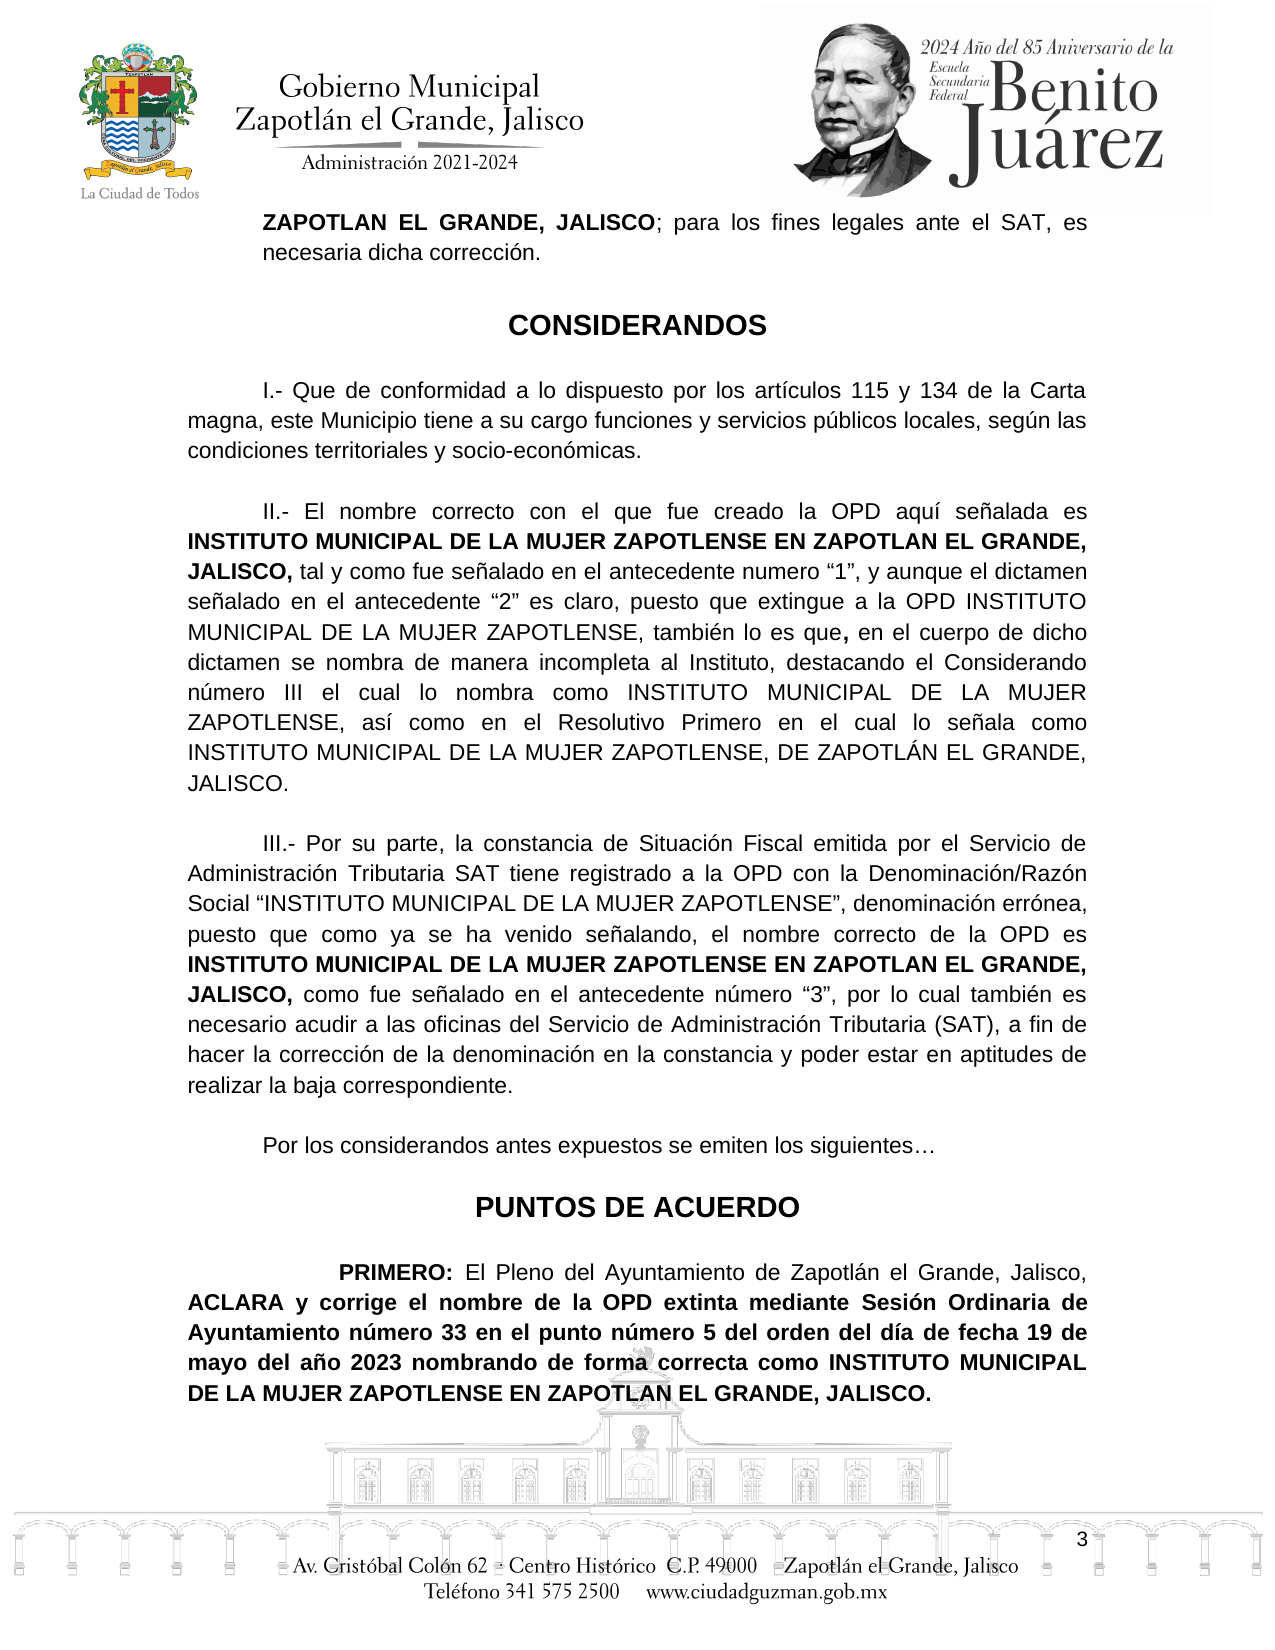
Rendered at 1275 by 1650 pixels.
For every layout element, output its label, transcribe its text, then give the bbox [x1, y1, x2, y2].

picture [0, 0, 1275, 1647]
text I.- Que de conformidad a lo dispuesto por los artículos 115 y 134 de la Carta magna, este Municipio tiene a su cargo funciones y servicios públicos locales, según las condiciones territoriales y socio-económicas. [187, 377, 1088, 463]
text CONSIDERANDOS [187, 308, 1088, 342]
text III.- Por su parte, la constancia de Situación Fiscal emitida por el Servicio de Administración Tributaria SAT tiene registrado a la OPD con la Denominación/Razón Social “INSTITUTO MUNICIPAL DE LA MUJER ZAPOTLENSE”, denominación errónea, puesto que como ya se ha venido señalando, el nombre correcto de la OPD es INSTITUTO MUNICIPAL DE LA MUJER ZAPOTLENSE EN ZAPOTLAN EL GRANDE, JALISCO, como fue señalado en el antecedente número “3”, por lo cual también es necesario acudir a las oficinas del Servicio de Administración Tributaria (SAT), a fin de hacer la corrección de la denominación en la constancia y poder estar en aptitudes de realizar la baja correspondiente. [187, 830, 1088, 1098]
text PUNTOS DE ACUERDO [187, 1190, 1088, 1223]
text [262, 209, 1088, 266]
text Por los considerandos antes expuestos se emiten los siguientes… [187, 1132, 1088, 1158]
text PRIMERO: El Pleno del Ayuntamiento de Zapotlán el Grande, Jalisco, ACLARA y corrige el nombre de la OPD extinta mediante Sesión Ordinaria de Ayuntamiento número 33 en el punto número 5 del orden del día de fecha 19 de mayo del año 2023 nombrando de forma correcta como INSTITUTO MUNICIPAL DE LA MUJER ZAPOTLENSE EN ZAPOTLAN EL GRANDE, JALISCO. [187, 1259, 1088, 1406]
text II.- El nombre correcto con el que fue creado la OPD aquí señalada es INSTITUTO MUNICIPAL DE LA MUJER ZAPOTLENSE EN ZAPOTLAN EL GRANDE, JALISCO, tal y como fue señalado en el antecedente numero “1”, y aunque el dictamen señalado en el antecedente “2” es claro, puesto que extingue a la OPD INSTITUTO MUNICIPAL DE LA MUJER ZAPOTLENSE, también lo es que, en el cuerpo de dicho dictamen se nombra de manera incompleta al Instituto, destacando el Considerando número III el cual lo nombra como INSTITUTO MUNICIPAL DE LA MUJER ZAPOTLENSE, así como en el Resolutivo Primero en el cual lo señala como INSTITUTO MUNICIPAL DE LA MUJER ZAPOTLENSE, DE ZAPOTLÁN EL GRANDE, JALISCO. [187, 498, 1088, 796]
